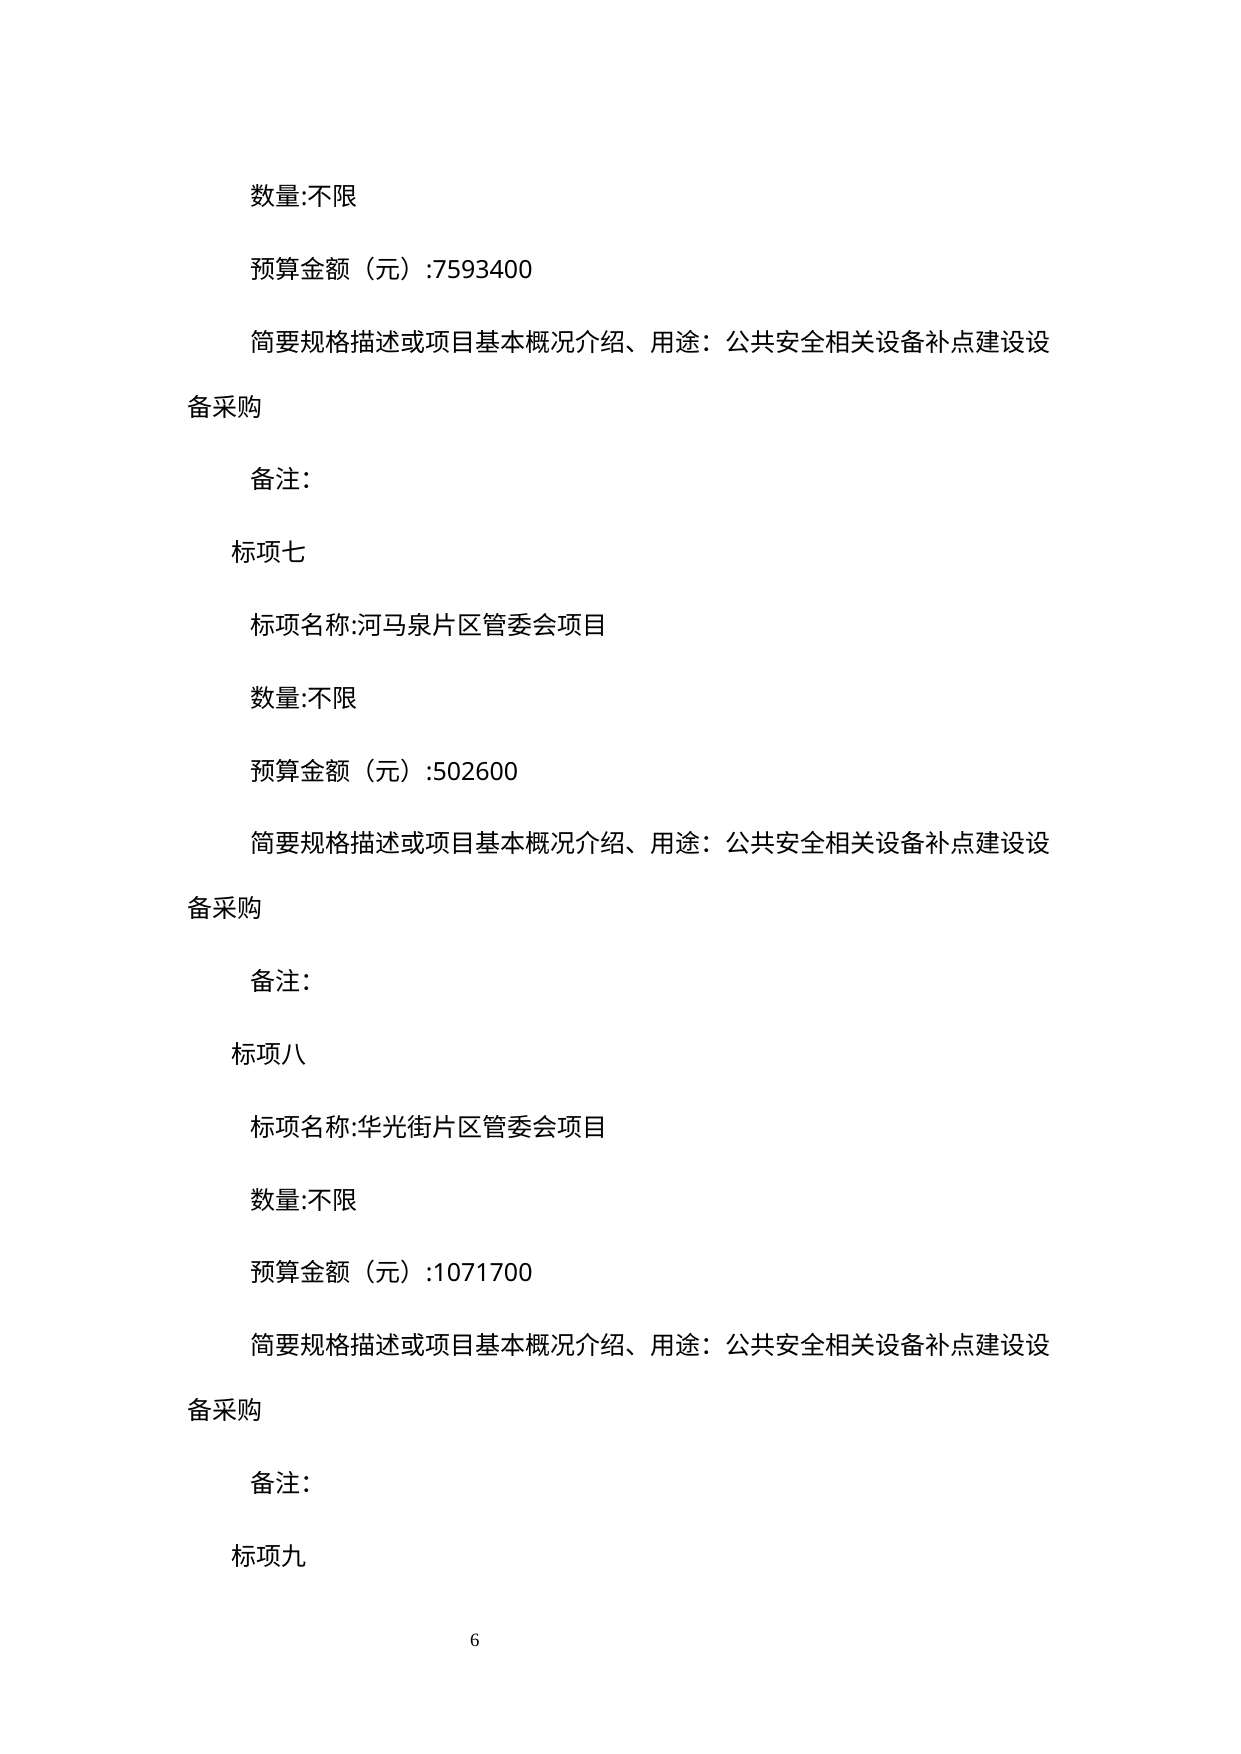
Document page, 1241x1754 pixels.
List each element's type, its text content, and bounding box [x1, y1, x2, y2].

text 标项名称:河马泉片区管委会项目 [187, 591, 1053, 656]
text 数量:不限 [187, 162, 1053, 227]
text 备注： [187, 947, 1053, 1012]
text 简要规格描述或项目基本概况介绍、用途：公共安全相关设备补点建设设备采购 [187, 308, 1053, 438]
text 简要规格描述或项目基本概况介绍、用途：公共安全相关设备补点建设设备采购 [187, 1311, 1053, 1441]
text 备注： [187, 445, 1053, 510]
text 数量:不限 [187, 664, 1053, 729]
text 标项名称:华光街片区管委会项目 [187, 1093, 1053, 1158]
text 数量:不限 [187, 1166, 1053, 1231]
text 标项八 [187, 1020, 1053, 1085]
text 预算金额（元）:7593400 [187, 235, 1053, 300]
text 备注： [187, 1449, 1053, 1514]
text 简要规格描述或项目基本概况介绍、用途：公共安全相关设备补点建设设备采购 [187, 809, 1053, 939]
text 预算金额（元）:502600 [187, 737, 1053, 802]
text 标项七 [187, 518, 1053, 583]
text 预算金额（元）:1071700 [187, 1238, 1053, 1303]
text 标项九 [187, 1522, 1053, 1587]
